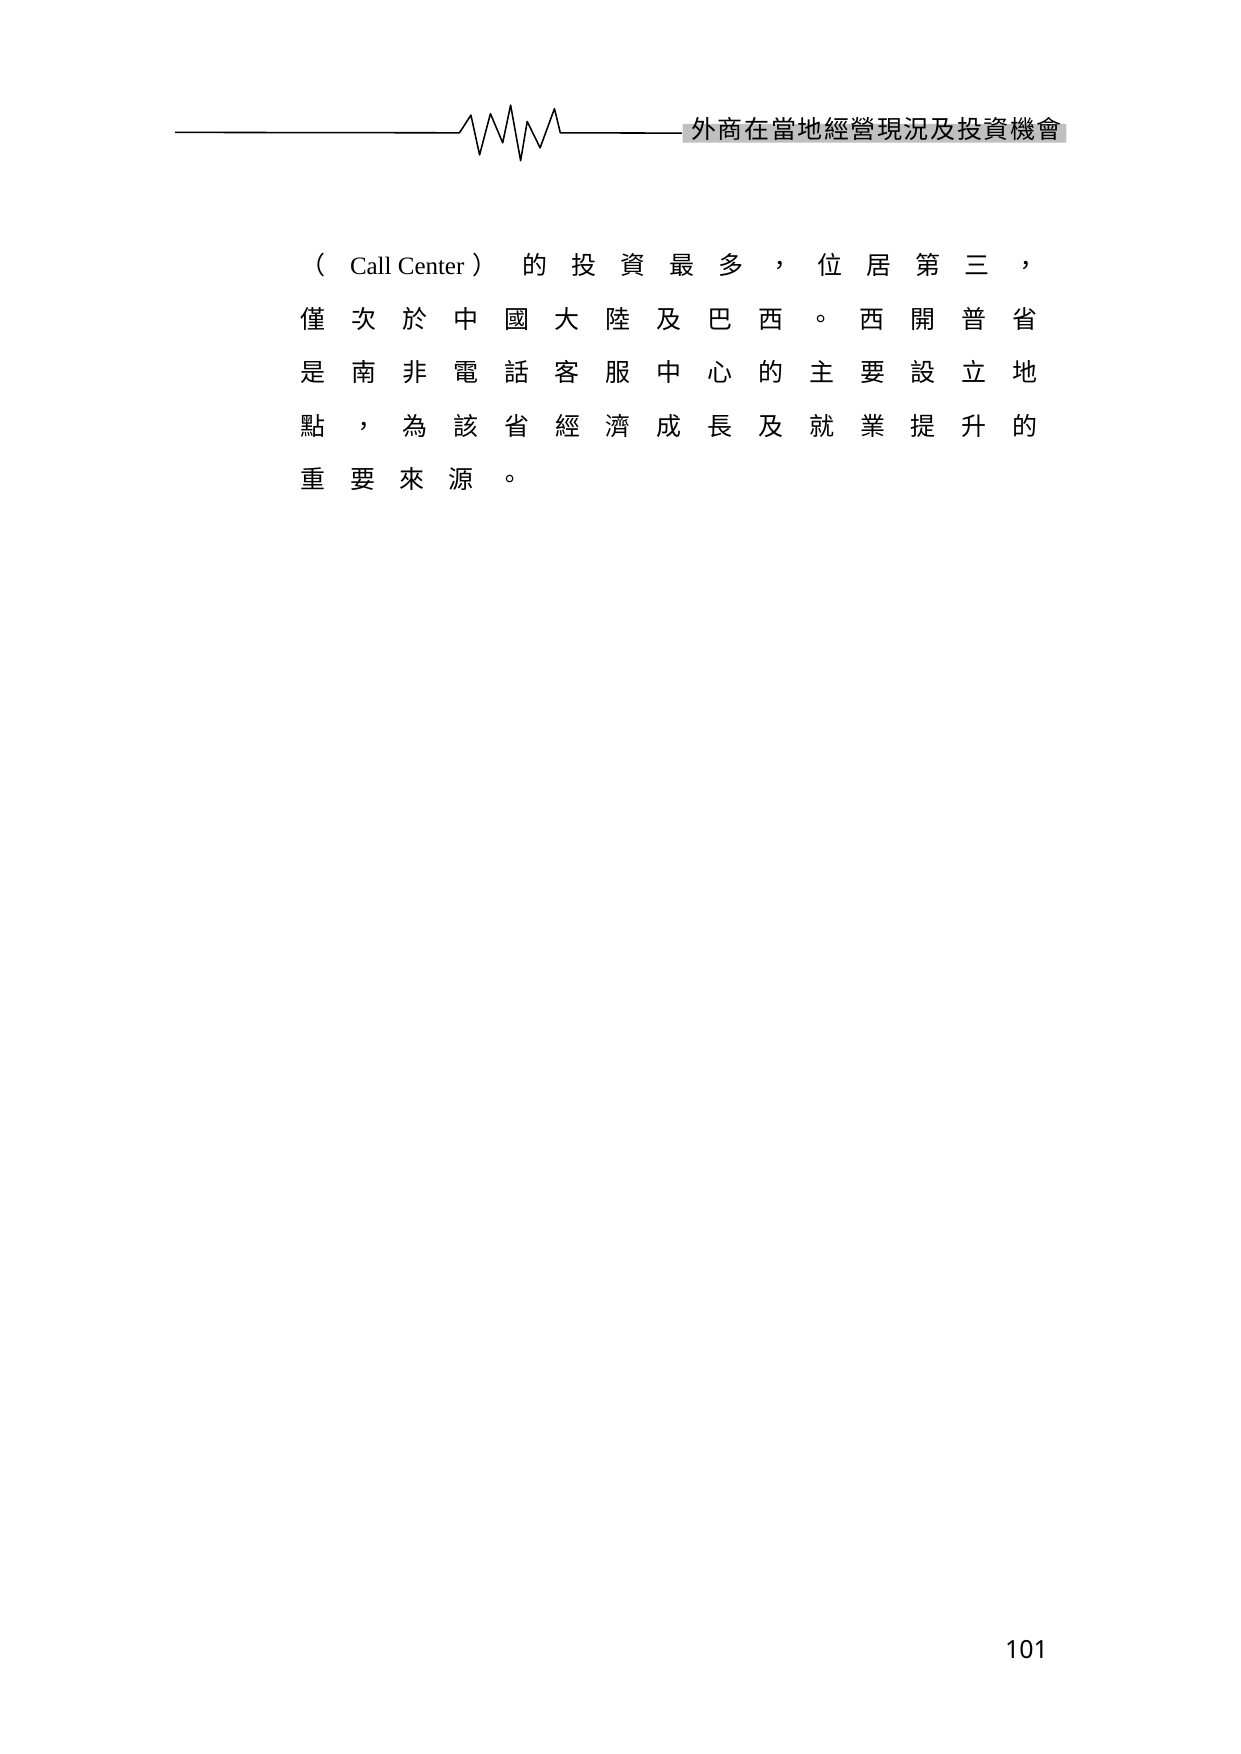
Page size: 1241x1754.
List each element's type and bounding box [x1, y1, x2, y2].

text [276, 237, 1063, 505]
